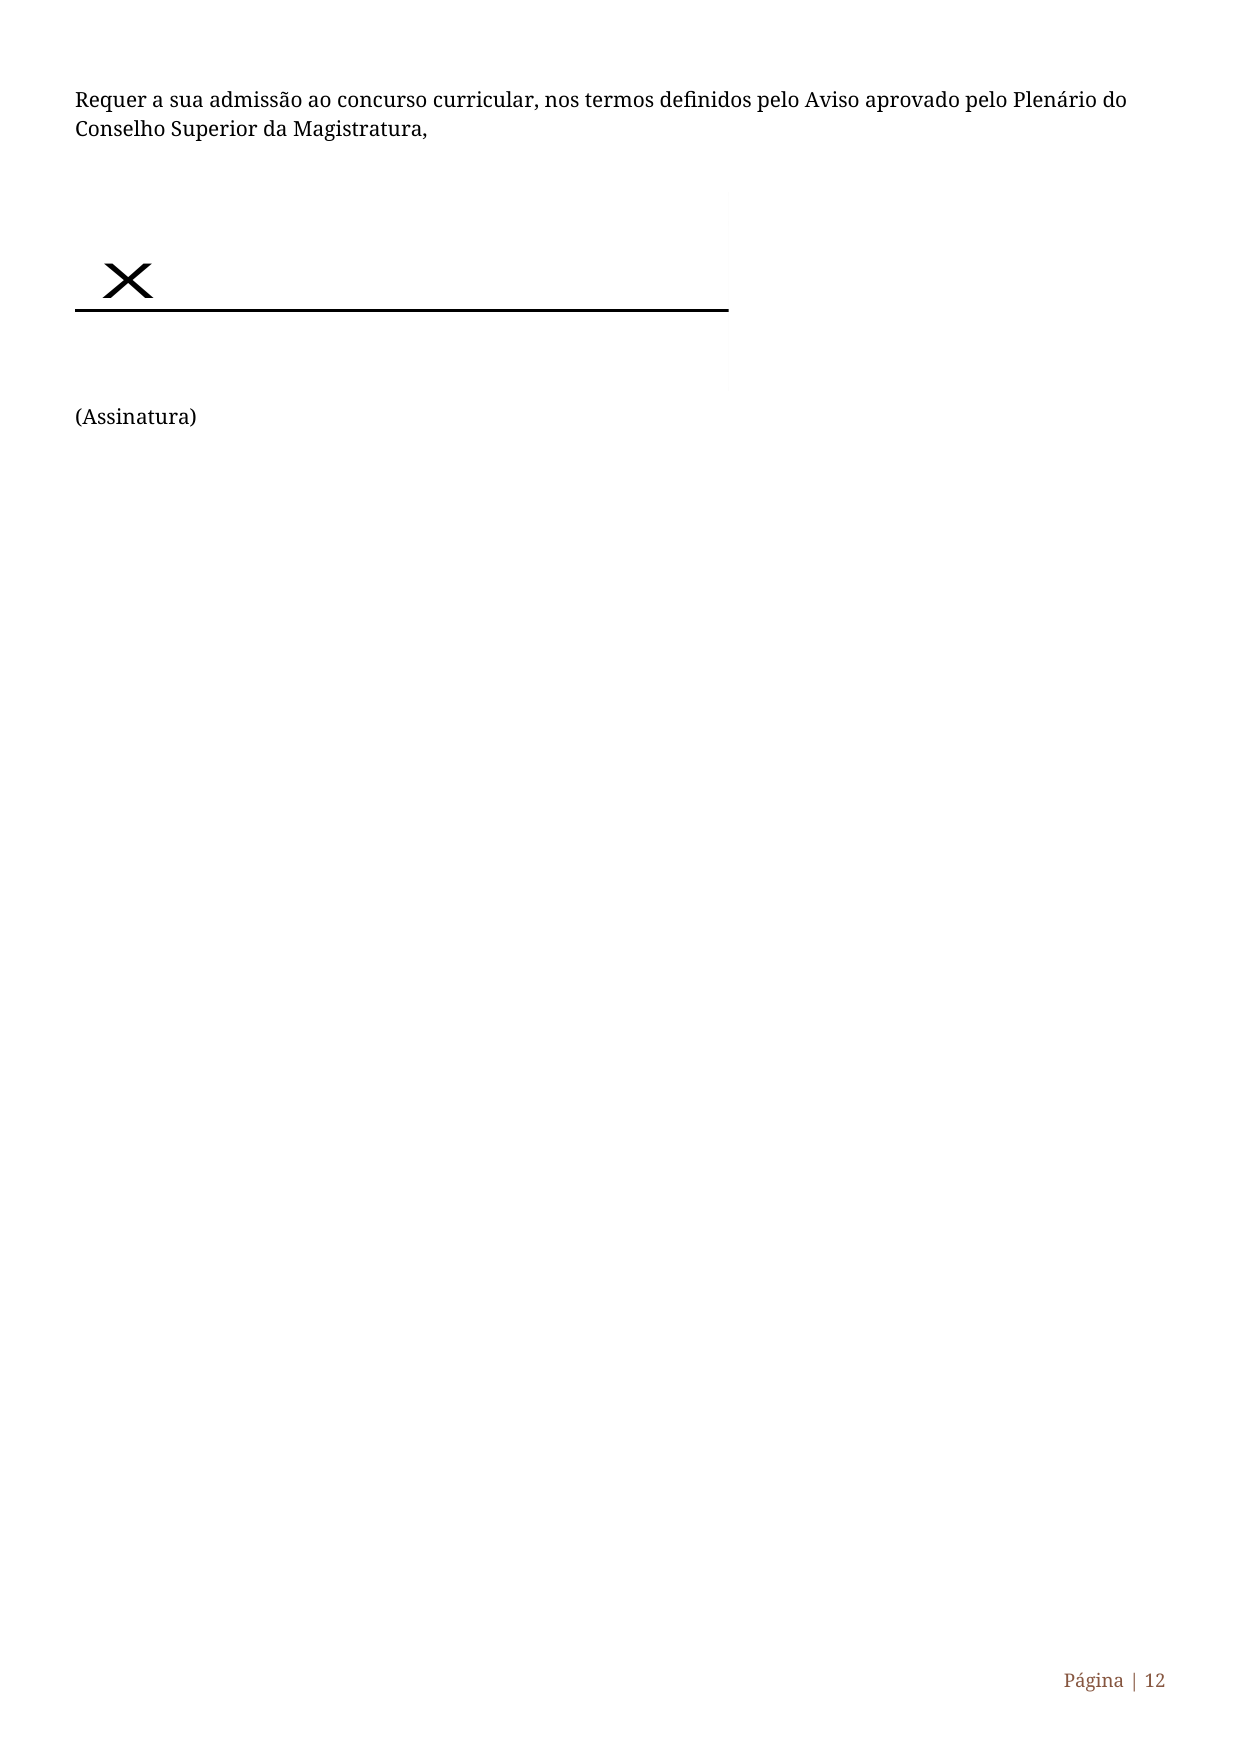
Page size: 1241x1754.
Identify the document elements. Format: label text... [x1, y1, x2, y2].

text (Assinatura) [75, 402, 1165, 431]
text Requer a sua admissão ao concurso curricular, nos termos definidos pelo Aviso aprovado pelo Plenário do Conselho Superior da Magistratura, [75, 85, 1165, 142]
